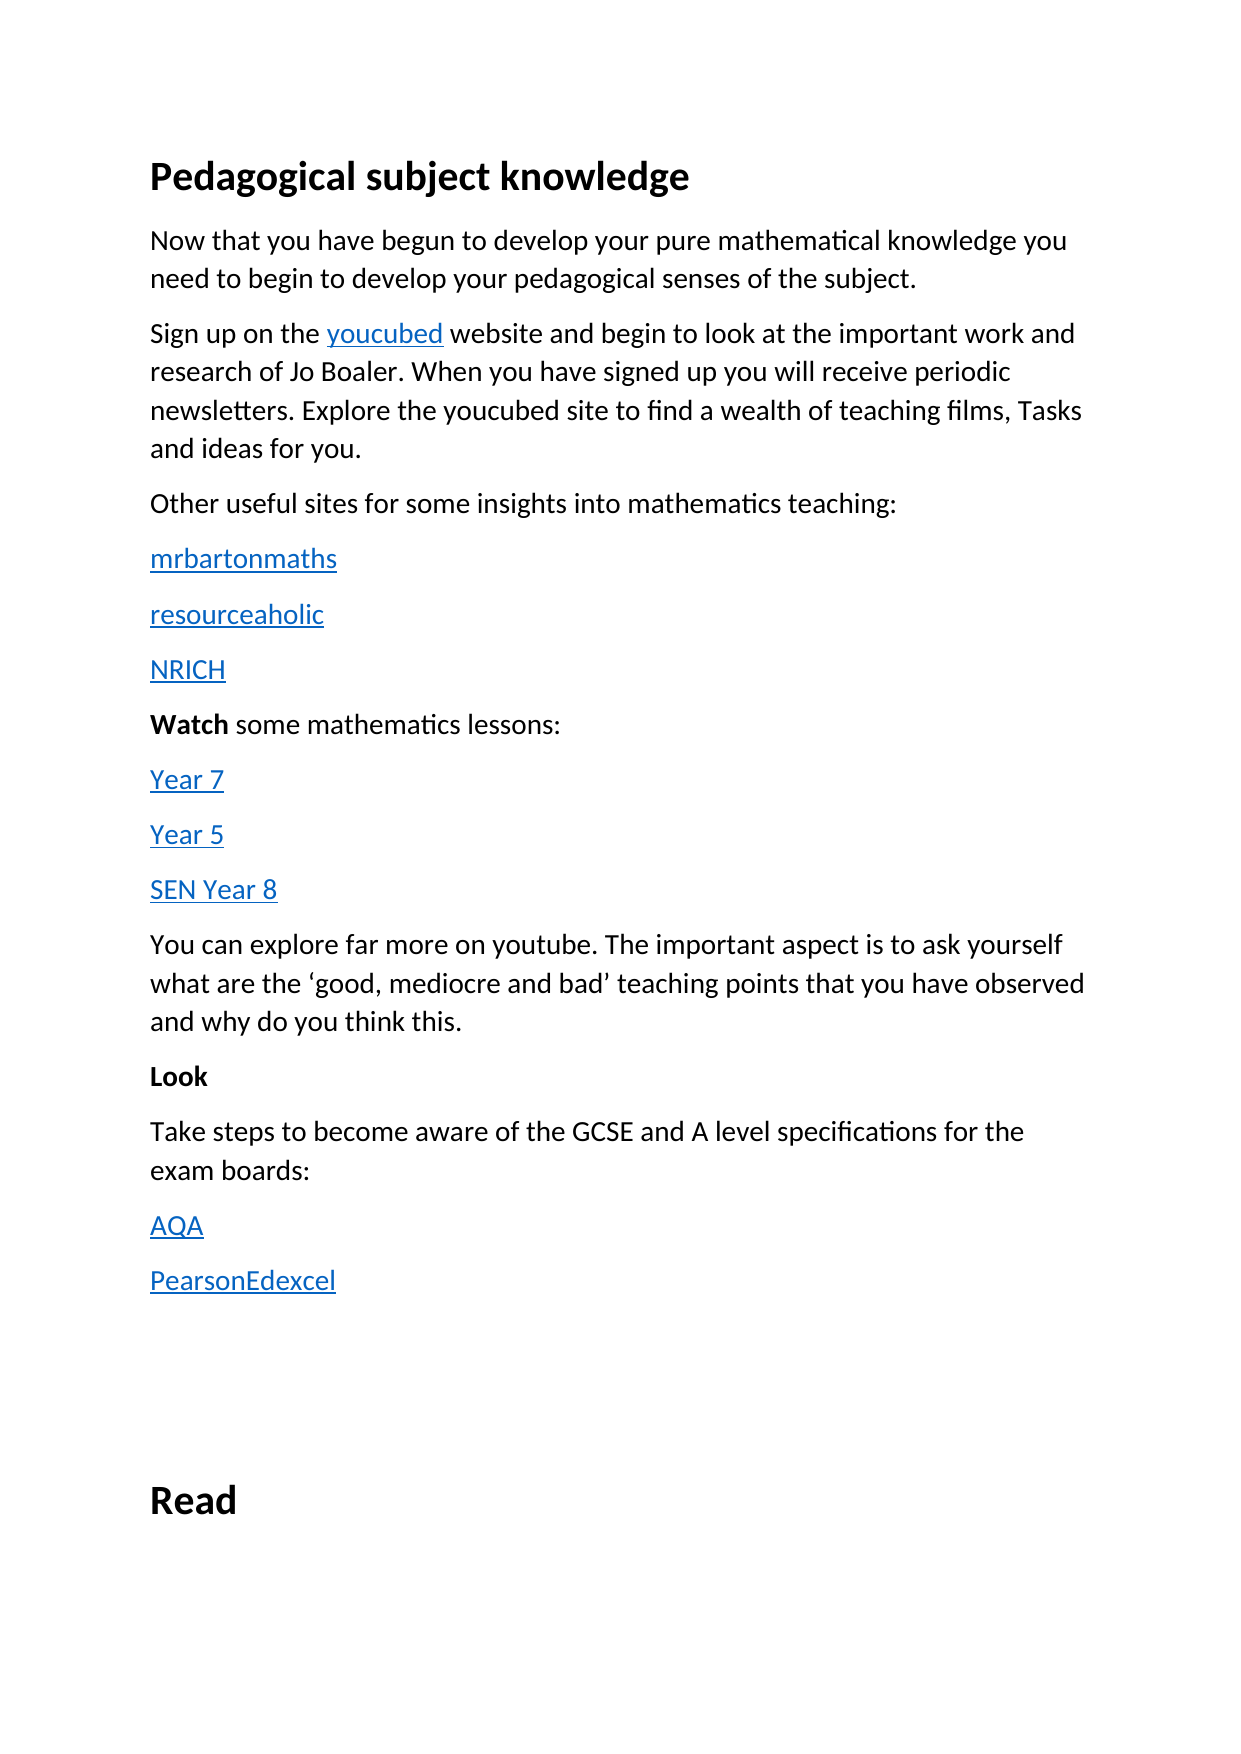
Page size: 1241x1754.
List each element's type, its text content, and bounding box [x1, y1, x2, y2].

text SEN Year 8 [150, 871, 1090, 907]
text Now that you have begun to develop your pure mathematical knowledge you need to begin to develop your pedagogical senses of the subject. [150, 222, 1090, 296]
text Pedagogical subject knowledge [150, 150, 1090, 201]
text Year 7 [150, 761, 1090, 797]
text Year 5 [150, 816, 1090, 852]
text mrbartonmaths [150, 541, 1090, 576]
text You can explore far more on youtube. The important aspect is to ask yourself what are the ‘good, mediocre and bad’ teaching points that you have observed and why do you think this. [150, 926, 1090, 1039]
text Other useful sites for some insights into mathematics teaching: [150, 486, 1090, 521]
text Take steps to become aware of the GCSE and A level specifications for the exam boards: [150, 1113, 1090, 1187]
text resourceaholic [150, 596, 1090, 631]
text Look [150, 1058, 1090, 1094]
text AQA [150, 1207, 1090, 1243]
text NRICH [150, 651, 1090, 686]
text Sign up on the youcubed website and begin to look at the important work and research of Jo Boaler. When you have signed up you will receive periodic newsletters. Explore the youcubed site to find a wealth of teaching films, Tasks and ideas for you. [150, 315, 1090, 466]
text Watch some mathematics lessons: [150, 706, 1090, 742]
text PearsonEdexcel [150, 1262, 1090, 1298]
text Read [150, 1474, 1090, 1525]
